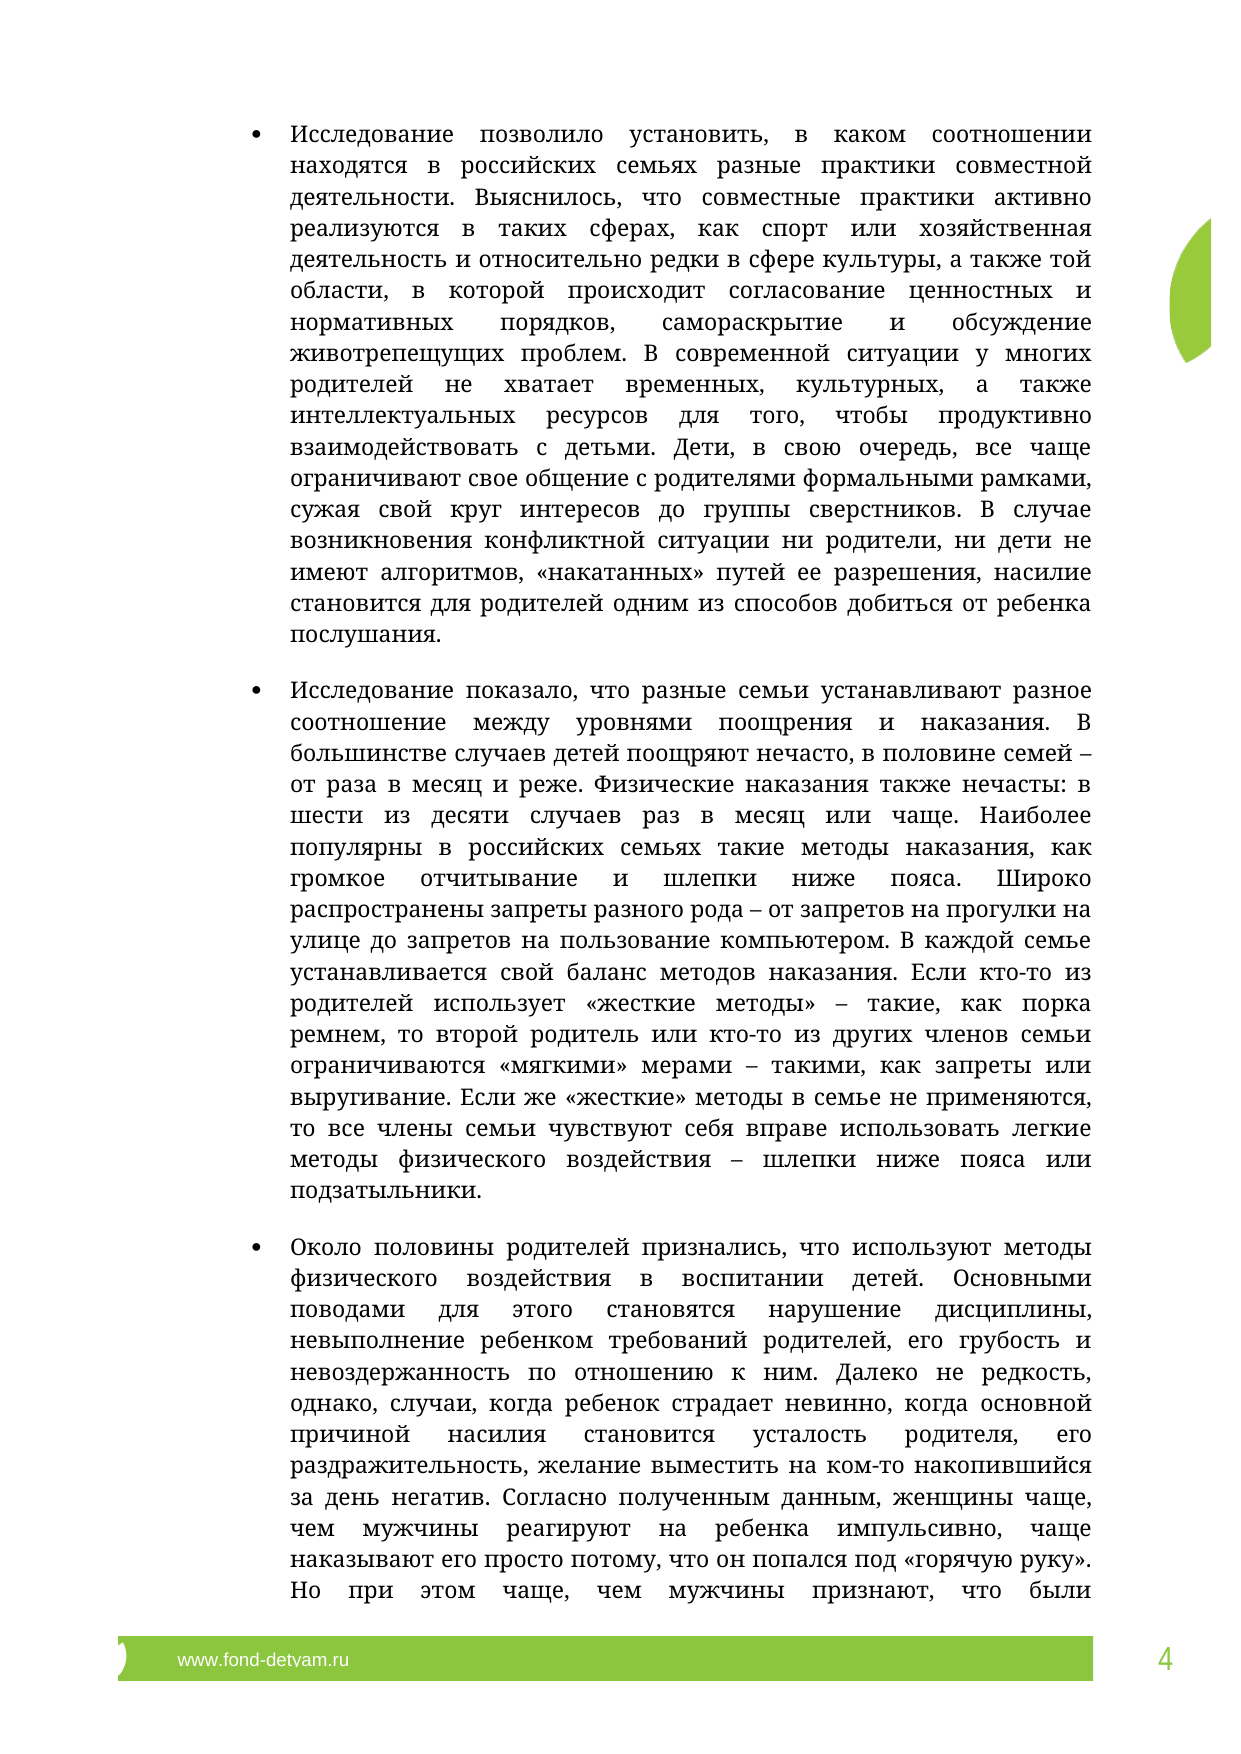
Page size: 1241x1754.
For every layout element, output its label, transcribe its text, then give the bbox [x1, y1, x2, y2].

picture [1169, 218, 1212, 363]
list Исследование показало, что разные семьи устанавливают разное соотношение между уровнями поощрения и наказания. В большинстве случаев детей поощряют нечасто, в половине семей – от раза в месяц и реже. Физические наказания также нечасты: в шести из десяти случаев раз в месяц или чаще. Наиболее популярны в российских семьях такие методы наказания, как громкое отчитывание и шлепки ниже пояса. Широко распространены запреты разного рода – от запретов на прогулки на улице до запретов на пользование компьютером. В каждой семье устанавливается свой баланс методов наказания. Если кто-то из родителей использует «жесткие методы» – такие, как порка ремнем, то второй родитель или кто-то из других членов семьи ограничиваются «мягкими» мерами – такими, как запреты или выругивание. Если же «жесткие» методы в семье не применяются, то все члены семьи чувствуют себя вправе использовать легкие методы физического воздействия – шлепки ниже пояса или подзатыльники. [252, 674, 1092, 1206]
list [252, 1231, 1092, 1606]
picture [118, 1636, 1094, 1681]
list Исследование позволило установить, в каком соотношении находятся в российских семьях разные практики совместной деятельности. Выяснилось, что совместные практики активно реализуются в таких сферах, как спорт или хозяйственная деятельность и относительно редки в сфере культуры, а также той области, в которой происходит согласование ценностных и нормативных порядков, самораскрытие и обсуждение животрепещущих проблем. В современной ситуации у многих родителей не хватает временных, культурных, а также интеллектуальных ресурсов для того, чтобы продуктивно взаимодействовать с детьми. Дети, в свою очередь, все чаще ограничивают свое общение с родителями формальными рамками, сужая свой круг интересов до группы сверстников. В случае возникновения конфликтной ситуации ни родители, ни дети не имеют алгоритмов, «накатанных» путей ее разрешения, насилие становится для родителей одним из способов добиться от ребенка послушания. [252, 118, 1092, 649]
